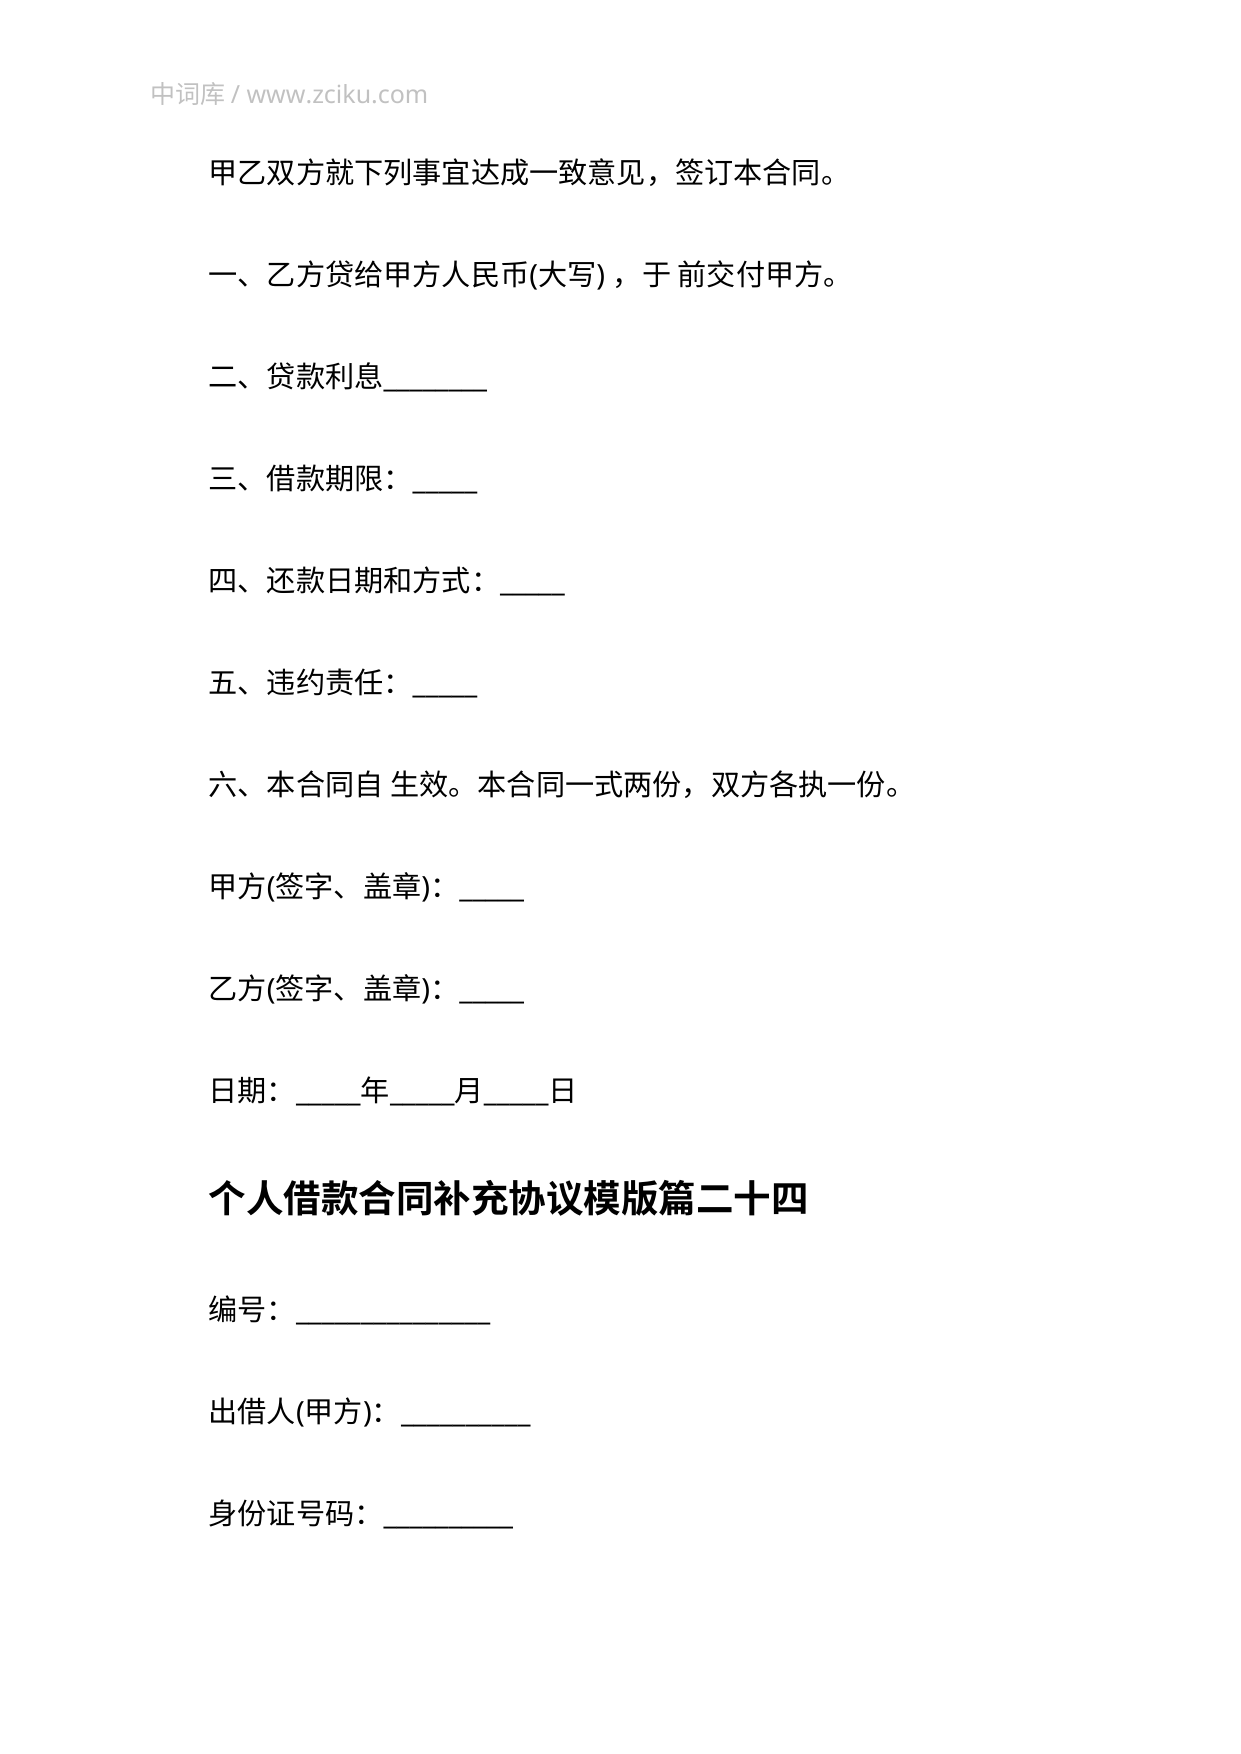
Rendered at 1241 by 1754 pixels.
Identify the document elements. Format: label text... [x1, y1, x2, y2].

text 甲乙双方就下列事宜达成一致意见，签订本合同。 [150, 150, 1090, 192]
text 五、违约责任：_____ [150, 660, 1090, 702]
text 乙方(签字、盖章)：_____ [150, 965, 1090, 1008]
text 三、借款期限：_____ [150, 456, 1090, 498]
text 二、贷款利息________ [150, 354, 1090, 396]
text 一、乙方贷给甲方人民币(大写) ，于 前交付甲方。 [150, 252, 1090, 294]
text 个人借款合同补充协议模版篇二十四 [150, 1169, 1090, 1224]
text 日期：_____年_____月_____日 [150, 1067, 1090, 1110]
text 四、还款日期和方式：_____ [150, 558, 1090, 600]
text 六、本合同自 生效。本合同一式两份，双方各执一份。 [150, 762, 1090, 804]
text 编号：_______________ [150, 1287, 1090, 1329]
text 身份证号码：__________ [150, 1491, 1090, 1533]
text 出借人(甲方)：__________ [150, 1389, 1090, 1431]
text 甲方(签字、盖章)：_____ [150, 863, 1090, 906]
